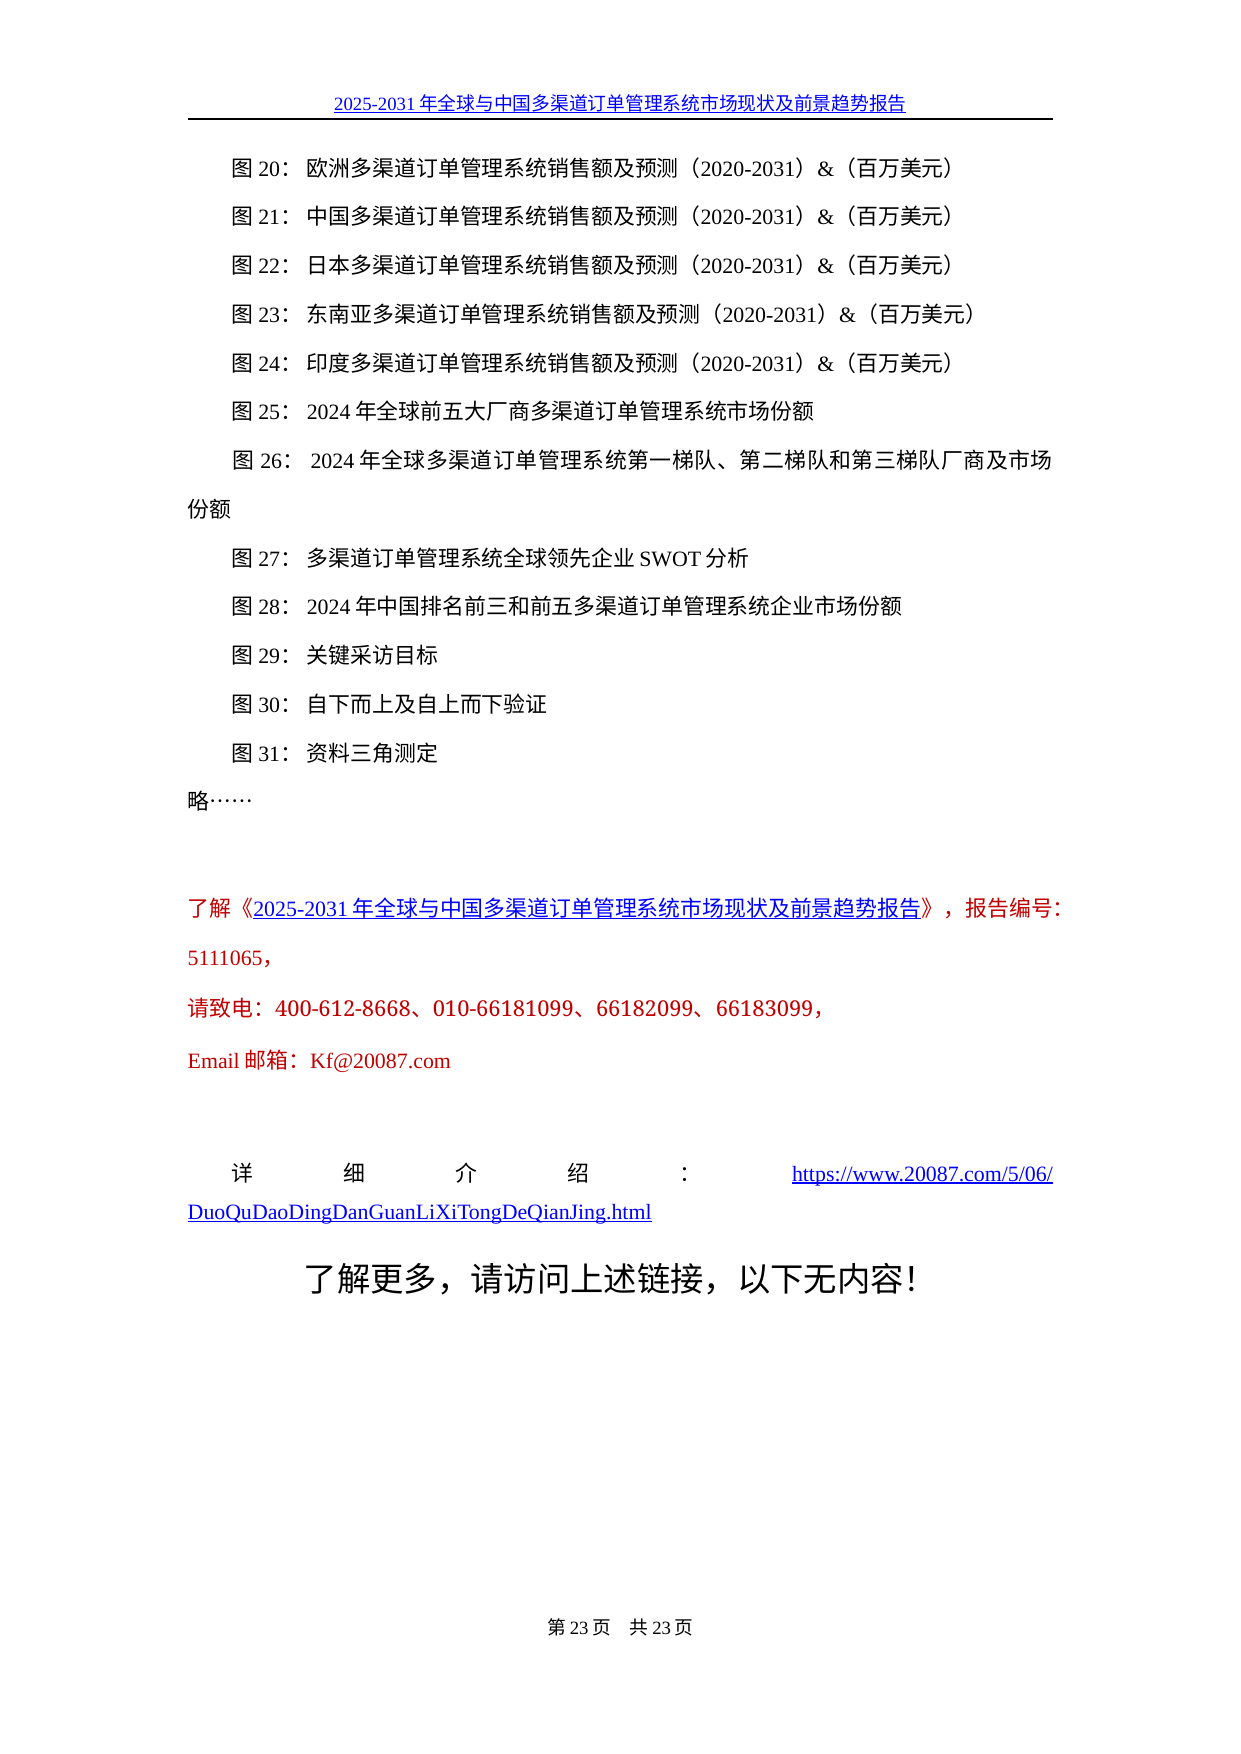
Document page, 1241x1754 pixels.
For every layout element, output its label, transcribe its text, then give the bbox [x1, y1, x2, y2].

text 了解《2025-2031年全球与中国多渠道订单管理系统市场现状及前景趋势报告》，报告编号：5111065， [187, 890, 1053, 972]
text 详细介绍：https://www.20087.com/5/06/DuoQuDaoDingDanGuanLiXiTongDeQianJing.html [187, 1155, 1053, 1228]
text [187, 150, 1053, 816]
text 请致电：400-612-8668、010-66181099、66182099、66183099， [187, 991, 1053, 1023]
text Email邮箱：Kf@20087.com [187, 1042, 1053, 1075]
title 了解更多，请访问上述链接，以下无内容！ [187, 1244, 1053, 1309]
